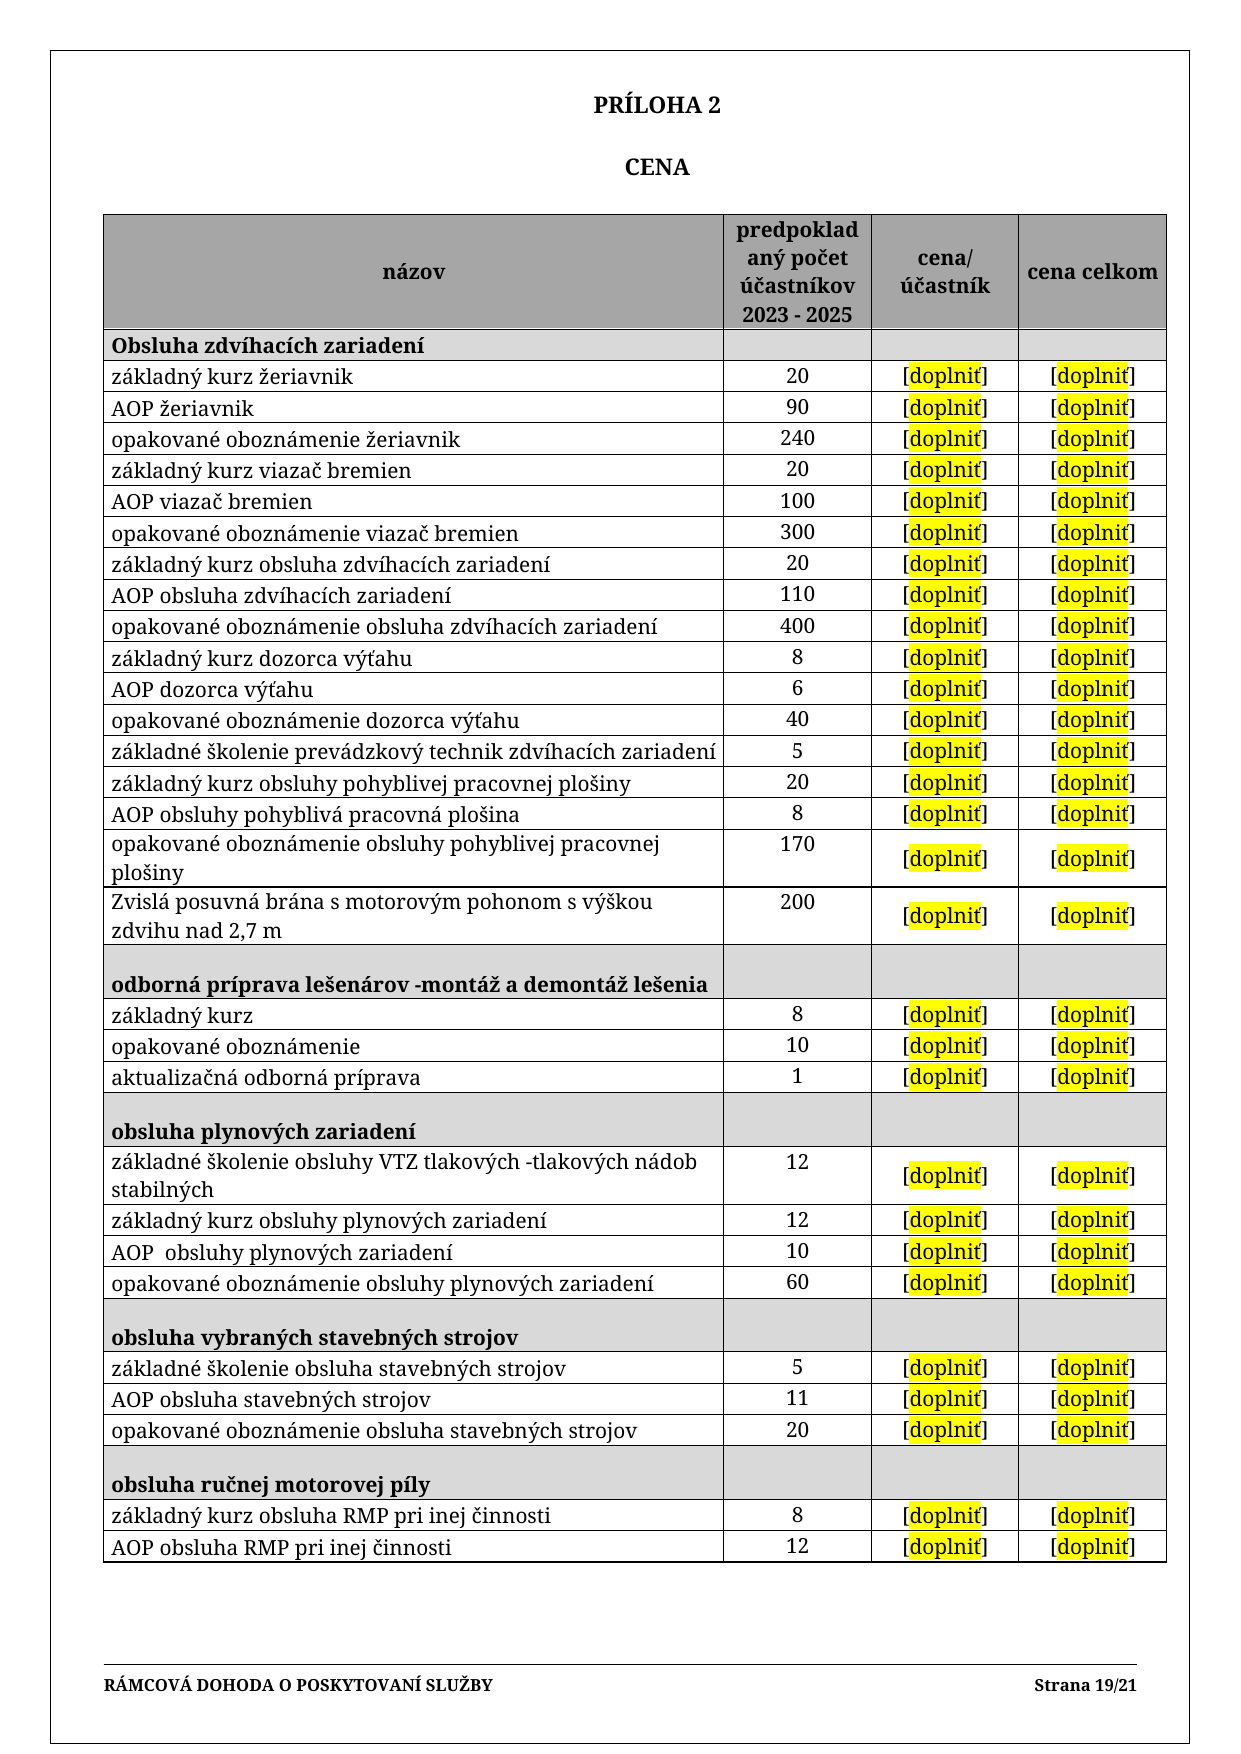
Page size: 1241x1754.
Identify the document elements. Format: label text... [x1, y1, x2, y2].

table_cell [doplniť] [1019, 673, 1166, 703]
table_cell [doplniť] [872, 455, 1018, 485]
table_cell Obsluha zdvíhacích zariadení [104, 330, 723, 360]
table_cell [1019, 330, 1166, 360]
table_cell [doplniť] [872, 392, 1018, 422]
table_cell obsluha plynových zariadení [104, 1093, 723, 1146]
table_cell [doplniť] [1019, 767, 1166, 797]
table_cell [872, 945, 1018, 998]
table_cell AOP obsluhy plynových zariadení [104, 1236, 723, 1266]
table_cell [doplniť] [1019, 548, 1166, 578]
table_cell 100 [724, 486, 871, 516]
table_cell [1019, 1093, 1166, 1146]
table_cell [872, 1446, 1018, 1499]
table_cell [724, 1299, 871, 1351]
table_cell [doplniť] [1019, 517, 1166, 547]
table_cell Zvislá posuvná brána s motorovým pohonom s výškou zdvihu nad 2,7 m [104, 888, 723, 944]
table_cell [doplniť] [1019, 392, 1166, 422]
table_cell [doplniť] [1019, 798, 1166, 828]
table_cell [doplniť] [1019, 423, 1166, 453]
table_cell [doplniť] [1019, 1062, 1166, 1092]
table_cell [doplniť] [872, 1147, 1018, 1204]
table_cell [doplniť] [1019, 705, 1166, 735]
table_cell [doplniť] [872, 580, 1018, 610]
table_cell 400 [724, 611, 871, 641]
table_cell [doplniť] [872, 1267, 1018, 1297]
table_cell [872, 330, 1018, 360]
table_cell základný kurz [104, 999, 723, 1029]
table_cell [doplniť] [1019, 888, 1166, 944]
table_cell [doplniť] [872, 705, 1018, 735]
table_cell AOP obsluha stavebných strojov [104, 1384, 723, 1414]
table_cell 6 [724, 673, 871, 703]
table_cell 12 [724, 1531, 871, 1561]
table_cell 200 [724, 888, 871, 944]
list PRÍLOHA 2 [177, 89, 1137, 120]
table_cell 20 [724, 1415, 871, 1445]
table_cell [doplniť] [872, 1062, 1018, 1092]
table_cell [doplniť] [1019, 999, 1166, 1029]
table_cell [doplniť] [872, 1500, 1018, 1530]
table_cell [doplniť] [1019, 611, 1166, 641]
table_cell AOP viazač bremien [104, 486, 723, 516]
table_cell základné školenie obsluha stavebných strojov [104, 1352, 723, 1382]
list CENA [177, 151, 1137, 182]
table_cell [doplniť] [872, 999, 1018, 1029]
table_cell opakované oboznámenie obsluha stavebných strojov [104, 1415, 723, 1445]
table_cell 110 [724, 580, 871, 610]
table_cell základné školenie prevádzkový technik zdvíhacích zariadení [104, 736, 723, 766]
table_cell AOP obsluhy pohyblivá pracovná plošina [104, 798, 723, 828]
table_header názov [104, 215, 723, 328]
table_cell 10 [724, 1236, 871, 1266]
table_cell [doplniť] [1019, 830, 1166, 886]
table_cell [doplniť] [1019, 1415, 1166, 1445]
table_cell 1 [724, 1062, 871, 1092]
table_cell [1019, 945, 1166, 998]
table_cell [872, 1093, 1018, 1146]
table_cell opakované oboznámenie dozorca výťahu [104, 705, 723, 735]
table_cell [doplniť] [1019, 1236, 1166, 1266]
table_cell [doplniť] [872, 423, 1018, 453]
table_cell [doplniť] [1019, 1147, 1166, 1204]
table_cell základné školenie obsluhy VTZ tlakových -tlakových nádob stabilných [104, 1147, 723, 1204]
table_cell [doplniť] [872, 361, 1018, 391]
table_cell [1019, 1299, 1166, 1351]
table_cell 90 [724, 392, 871, 422]
table_cell [doplniť] [1019, 580, 1166, 610]
table_cell AOP dozorca výťahu [104, 673, 723, 703]
table_cell [doplniť] [1019, 1500, 1166, 1530]
table_cell [doplniť] [872, 1384, 1018, 1414]
table_cell základný kurz obsluha RMP pri inej činnosti [104, 1500, 723, 1530]
table_cell opakované oboznámenie obsluhy pohyblivej pracovnej plošiny [104, 830, 723, 886]
table_cell 170 [724, 830, 871, 886]
table_cell 8 [724, 642, 871, 672]
table_cell [doplniť] [872, 1236, 1018, 1266]
table_cell 300 [724, 517, 871, 547]
table_cell odborná príprava lešenárov -montáž a demontáž lešenia [104, 945, 723, 998]
table_cell [doplniť] [872, 642, 1018, 672]
table_cell 240 [724, 423, 871, 453]
table_cell [doplniť] [1019, 455, 1166, 485]
table_header predpokladaný počet účastníkov 2023 - 2025 [724, 215, 871, 328]
table_cell [doplniť] [872, 830, 1018, 886]
table_cell [doplniť] [872, 1352, 1018, 1382]
table_cell 8 [724, 999, 871, 1029]
table_cell základný kurz obsluhy plynových zariadení [104, 1205, 723, 1235]
table_cell [724, 330, 871, 360]
table_cell [doplniť] [872, 673, 1018, 703]
table_cell [doplniť] [872, 486, 1018, 516]
table_cell [doplniť] [872, 767, 1018, 797]
table_cell 5 [724, 1352, 871, 1382]
table_cell 20 [724, 455, 871, 485]
table_cell opakované oboznámenie žeriavnik [104, 423, 723, 453]
table_cell [doplniť] [872, 548, 1018, 578]
table_cell 12 [724, 1147, 871, 1204]
table_cell [doplniť] [872, 736, 1018, 766]
table_cell [doplniť] [872, 611, 1018, 641]
table_cell [doplniť] [1019, 1352, 1166, 1382]
table_cell [1019, 1446, 1166, 1499]
table_cell opakované oboznámenie obsluhy plynových zariadení [104, 1267, 723, 1297]
table_cell 12 [724, 1205, 871, 1235]
table_cell základný kurz viazač bremien [104, 455, 723, 485]
table_cell opakované oboznámenie obsluha zdvíhacích zariadení [104, 611, 723, 641]
table_cell [doplniť] [1019, 361, 1166, 391]
table_cell základný kurz dozorca výťahu [104, 642, 723, 672]
table_cell [doplniť] [872, 1205, 1018, 1235]
table_cell základný kurz obsluha zdvíhacích zariadení [104, 548, 723, 578]
table_cell 10 [724, 1030, 871, 1061]
table_cell 40 [724, 705, 871, 735]
table_cell opakované oboznámenie viazač bremien [104, 517, 723, 547]
table_cell [doplniť] [872, 1415, 1018, 1445]
table_cell [doplniť] [1019, 1205, 1166, 1235]
table_header cena/ účastník [872, 215, 1018, 328]
table_cell [doplniť] [1019, 1384, 1166, 1414]
table_cell obsluha vybraných stavebných strojov [104, 1299, 723, 1351]
table_cell [doplniť] [1019, 1030, 1166, 1061]
table_cell [doplniť] [872, 798, 1018, 828]
table_cell AOP obsluha RMP pri inej činnosti [104, 1531, 723, 1561]
table_cell [872, 1299, 1018, 1351]
table_cell [724, 1446, 871, 1499]
table_cell [doplniť] [1019, 1531, 1166, 1561]
table_cell obsluha ručnej motorovej píly [104, 1446, 723, 1499]
table_cell AOP žeriavnik [104, 392, 723, 422]
table_cell [doplniť] [1019, 486, 1166, 516]
table_cell 11 [724, 1384, 871, 1414]
table_cell [doplniť] [872, 888, 1018, 944]
table_cell 20 [724, 361, 871, 391]
table_cell 5 [724, 736, 871, 766]
table_cell 60 [724, 1267, 871, 1297]
table_cell [doplniť] [1019, 736, 1166, 766]
table_cell opakované oboznámenie [104, 1030, 723, 1061]
table_cell [doplniť] [872, 1531, 1018, 1561]
table_cell [doplniť] [1019, 1267, 1166, 1297]
table_cell [doplniť] [872, 1030, 1018, 1061]
table_cell [doplniť] [1019, 642, 1166, 672]
table_cell [724, 1093, 871, 1146]
table_cell [724, 945, 871, 998]
table_cell základný kurz obsluhy pohyblivej pracovnej plošiny [104, 767, 723, 797]
table_cell 20 [724, 767, 871, 797]
table_cell [doplniť] [872, 517, 1018, 547]
table_cell AOP obsluha zdvíhacích zariadení [104, 580, 723, 610]
table_cell aktualizačná odborná príprava [104, 1062, 723, 1092]
table_cell 20 [724, 548, 871, 578]
table_cell 8 [724, 798, 871, 828]
table_cell základný kurz žeriavnik [104, 361, 723, 391]
table_header cena celkom [1019, 215, 1166, 328]
table_cell 8 [724, 1500, 871, 1530]
